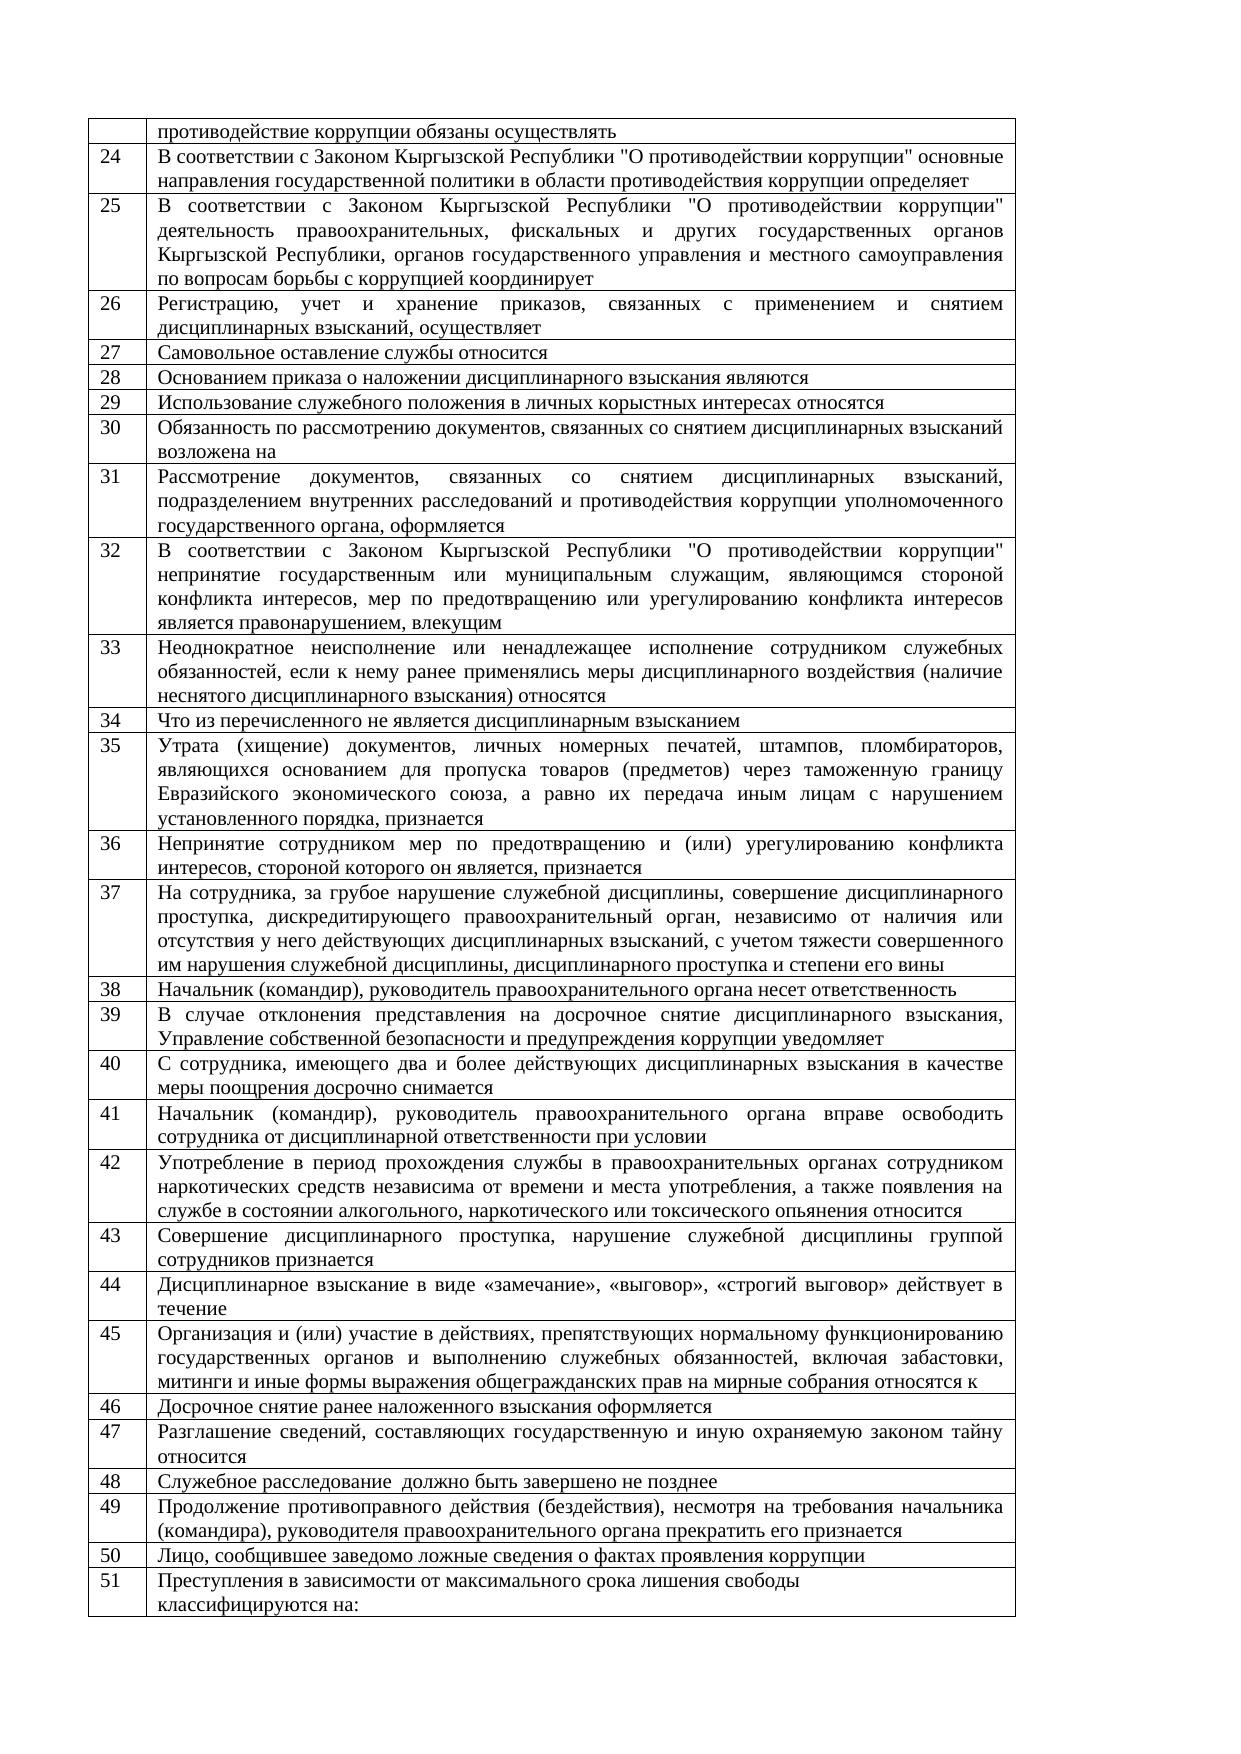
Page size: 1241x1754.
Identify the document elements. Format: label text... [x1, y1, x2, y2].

table_cell 38 [89, 977, 146, 1001]
table_cell 25 [89, 194, 146, 290]
table_cell Самовольное оставление службы относится [147, 340, 1015, 364]
table_cell 36 [89, 831, 146, 879]
table_cell 49 [89, 1494, 146, 1542]
table_cell Служебное расследование должно быть завершено не позднее [147, 1469, 1015, 1493]
table_cell Начальник (командир), руководитель правоохранительного органа несет ответственность [147, 977, 1015, 1001]
table_cell Неоднократное неисполнение или ненадлежащее исполнение сотрудником служебных обязанностей, если к нему ранее применялись меры дисциплинарного воздействия (наличие неснятого дисциплинарного взыскания) относятся [147, 635, 1015, 707]
table_cell 28 [89, 365, 146, 389]
table_cell 40 [89, 1051, 146, 1099]
table_cell 42 [89, 1150, 146, 1222]
table_cell В случае отклонения представления на досрочное снятие дисциплинарного взыскания, Управление собственной безопасности и предупреждения коррупции уведомляет [147, 1002, 1015, 1050]
table_cell Непринятие сотрудником мер по предотвращению и (или) урегулированию конфликта интересов, стороной которого он является, признается [147, 831, 1015, 879]
table_cell В соответствии с Законом Кыргызской Республики "О противодействии коррупции" деятельность правоохранительных, фискальных и других государственных органов Кыргызской Республики, органов государственного управления и местного самоуправления по вопросам борьбы с коррупцией координирует [147, 194, 1015, 290]
table_cell 51 [89, 1568, 146, 1616]
table_cell 27 [89, 340, 146, 364]
table_cell 26 [89, 291, 146, 339]
table_cell Дисциплинарное взыскание в виде «замечание», «выговор», «строгий выговор» действует в течение [147, 1272, 1015, 1320]
table_cell 43 [89, 1223, 146, 1271]
table_cell 44 [89, 1272, 146, 1320]
table_cell Досрочное снятие ранее наложенного взыскания оформляется [147, 1394, 1015, 1418]
table_cell 48 [89, 1469, 146, 1493]
table_cell С сотрудника, имеющего два и более действующих дисциплинарных взыскания в качестве меры поощрения досрочно снимается [147, 1051, 1015, 1099]
table_cell 32 [89, 538, 146, 634]
table_cell Организация и (или) участие в действиях, препятствующих нормальному функционированию государственных органов и выполнению служебных обязанностей, включая забастовки, митинги и иные формы выражения общегражданских прав на мирные собрания относятся к [147, 1321, 1015, 1393]
table_cell 23 [89, 119, 146, 143]
table_cell Рассмотрение документов, связанных со снятием дисциплинарных взысканий, подразделением внутренних расследований и противодействия коррупции уполномоченного государственного органа, оформляется [147, 464, 1015, 537]
table_cell На сотрудника, за грубое нарушение служебной дисциплины, совершение дисциплинарного проступка, дискредитирующего правоохранительный орган, независимо от наличия или отсутствия у него действующих дисциплинарных взысканий, с учетом тяжести совершенного им нарушения служебной дисциплины, дисциплинарного проступка и степени его вины [147, 880, 1015, 976]
table_cell 31 [89, 464, 146, 537]
table_cell 50 [89, 1543, 146, 1567]
table_cell 47 [89, 1420, 146, 1468]
table_cell Использование служебного положения в личных корыстных интересах относятся [147, 390, 1015, 414]
table_cell 34 [89, 708, 146, 732]
table_cell 37 [89, 880, 146, 976]
table_cell 46 [89, 1394, 146, 1418]
table_cell 29 [89, 390, 146, 414]
table_cell 30 [89, 415, 146, 463]
table_cell Разглашение сведений, составляющих государственную и иную охраняемую законом тайну относится [147, 1420, 1015, 1468]
table_cell 45 [89, 1321, 146, 1393]
table_cell Совершение дисциплинарного проступка, нарушение служебной дисциплины группой сотрудников признается [147, 1223, 1015, 1271]
table_cell 33 [89, 635, 146, 707]
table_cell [147, 119, 1015, 143]
table_cell Употребление в период прохождения службы в правоохранительных органах сотрудником наркотических средств независима от времени и места употребления, а также появления на службе в состоянии алкогольного, наркотического или токсического опьянения относится [147, 1150, 1015, 1222]
table_cell 39 [89, 1002, 146, 1050]
table_cell Обязанность по рассмотрению документов, связанных со снятием дисциплинарных взысканий возложена на [147, 415, 1015, 463]
table_cell Лицо, сообщившее заведомо ложные сведения о фактах проявления коррупции [147, 1543, 1015, 1567]
table_cell 35 [89, 733, 146, 829]
table_cell Регистрацию, учет и хранение приказов, связанных с применением и снятием дисциплинарных взысканий, осуществляет [147, 291, 1015, 339]
table_cell Основанием приказа о наложении дисциплинарного взыскания являются [147, 365, 1015, 389]
table_cell Что из перечисленного не является дисциплинарным взысканием [147, 708, 1015, 732]
table_cell Преступления в зависимости от максимального срока лишения свободы классифицируются на: [147, 1568, 1015, 1616]
table_cell Начальник (командир), руководитель правоохранительного органа вправе освободить сотрудника от дисциплинарной ответственности при условии [147, 1100, 1015, 1148]
table_cell Утрата (хищение) документов, личных номерных печатей, штампов, пломбираторов, являющихся основанием для пропуска товаров (предметов) через таможенную границу Евразийского экономического союза, а равно их передача иным лицам с нарушением установленного порядка, признается [147, 733, 1015, 829]
table_cell В соответствии с Законом Кыргызской Республики "О противодействии коррупции" непринятие государственным или муниципальным служащим, являющимся стороной конфликта интересов, мер по предотвращению или урегулированию конфликта интересов является правонарушением, влекущим [147, 538, 1015, 634]
table_cell Продолжение противоправного действия (бездействия), несмотря на требования начальника (командира), руководителя правоохранительного органа прекратить его признается [147, 1494, 1015, 1542]
table_cell 24 [89, 144, 146, 192]
table_cell 41 [89, 1100, 146, 1148]
table_cell В соответствии с Законом Кыргызской Республики "О противодействии коррупции" основные направления государственной политики в области противодействия коррупции определяет [147, 144, 1015, 192]
